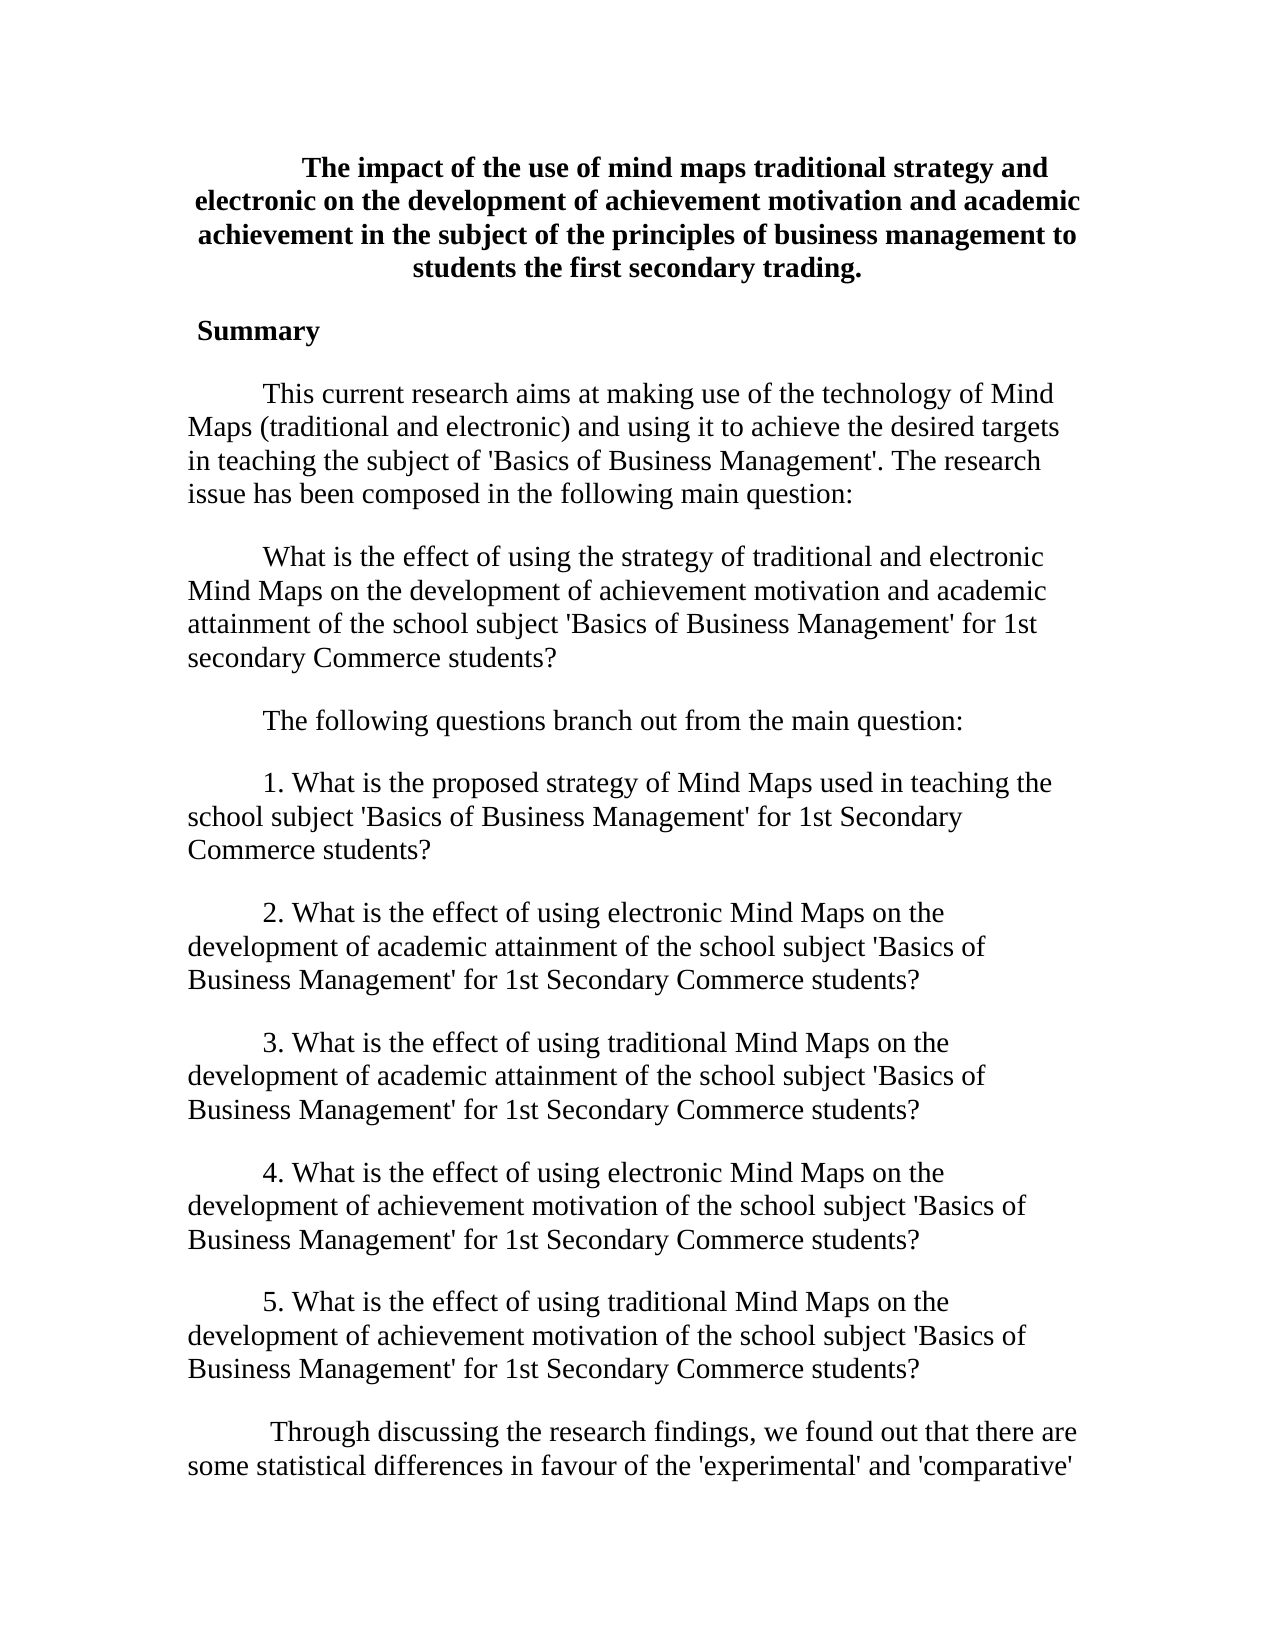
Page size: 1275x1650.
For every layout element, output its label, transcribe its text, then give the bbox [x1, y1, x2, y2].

text 3. What is the effect of using traditional Mind Maps on the development of academic attainment of the school subject 'Basics of Business Management' for 1st Secondary Commerce students? [187, 1025, 1087, 1126]
text The following questions branch out from the main question: [187, 703, 1087, 736]
text What is the effect of using the strategy of traditional and electronic Mind Maps on the development of achievement motivation and academic attainment of the school subject 'Basics of Business Management' for 1st secondary Commerce students? [187, 539, 1087, 673]
text Summary [197, 313, 1087, 347]
text This current research aims at making use of the technology of Mind Maps (traditional and electronic) and using it to achieve the desired targets in teaching the subject of 'Basics of Business Management'. The research issue has been composed in the following main question: [187, 376, 1087, 510]
text 2. What is the effect of using electronic Mind Maps on the development of academic attainment of the school subject 'Basics of Business Management' for 1st Secondary Commerce students? [187, 895, 1087, 996]
text The impact of the use of mind maps traditional strategy and electronic on the development of achievement motivation and academic achievement in the subject of the principles of business management to students the first secondary trading. [187, 150, 1087, 284]
text 5. What is the effect of using traditional Mind Maps on the development of achievement motivation of the school subject 'Basics of Business Management' for 1st Secondary Commerce students? [187, 1284, 1087, 1385]
text 4. What is the effect of using electronic Mind Maps on the development of achievement motivation of the school subject 'Basics of Business Management' for 1st Secondary Commerce students? [187, 1155, 1087, 1255]
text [187, 1414, 1087, 1481]
text 1. What is the proposed strategy of Mind Maps used in teaching the school subject 'Basics of Business Management' for 1st Secondary Commerce students? [187, 765, 1087, 866]
